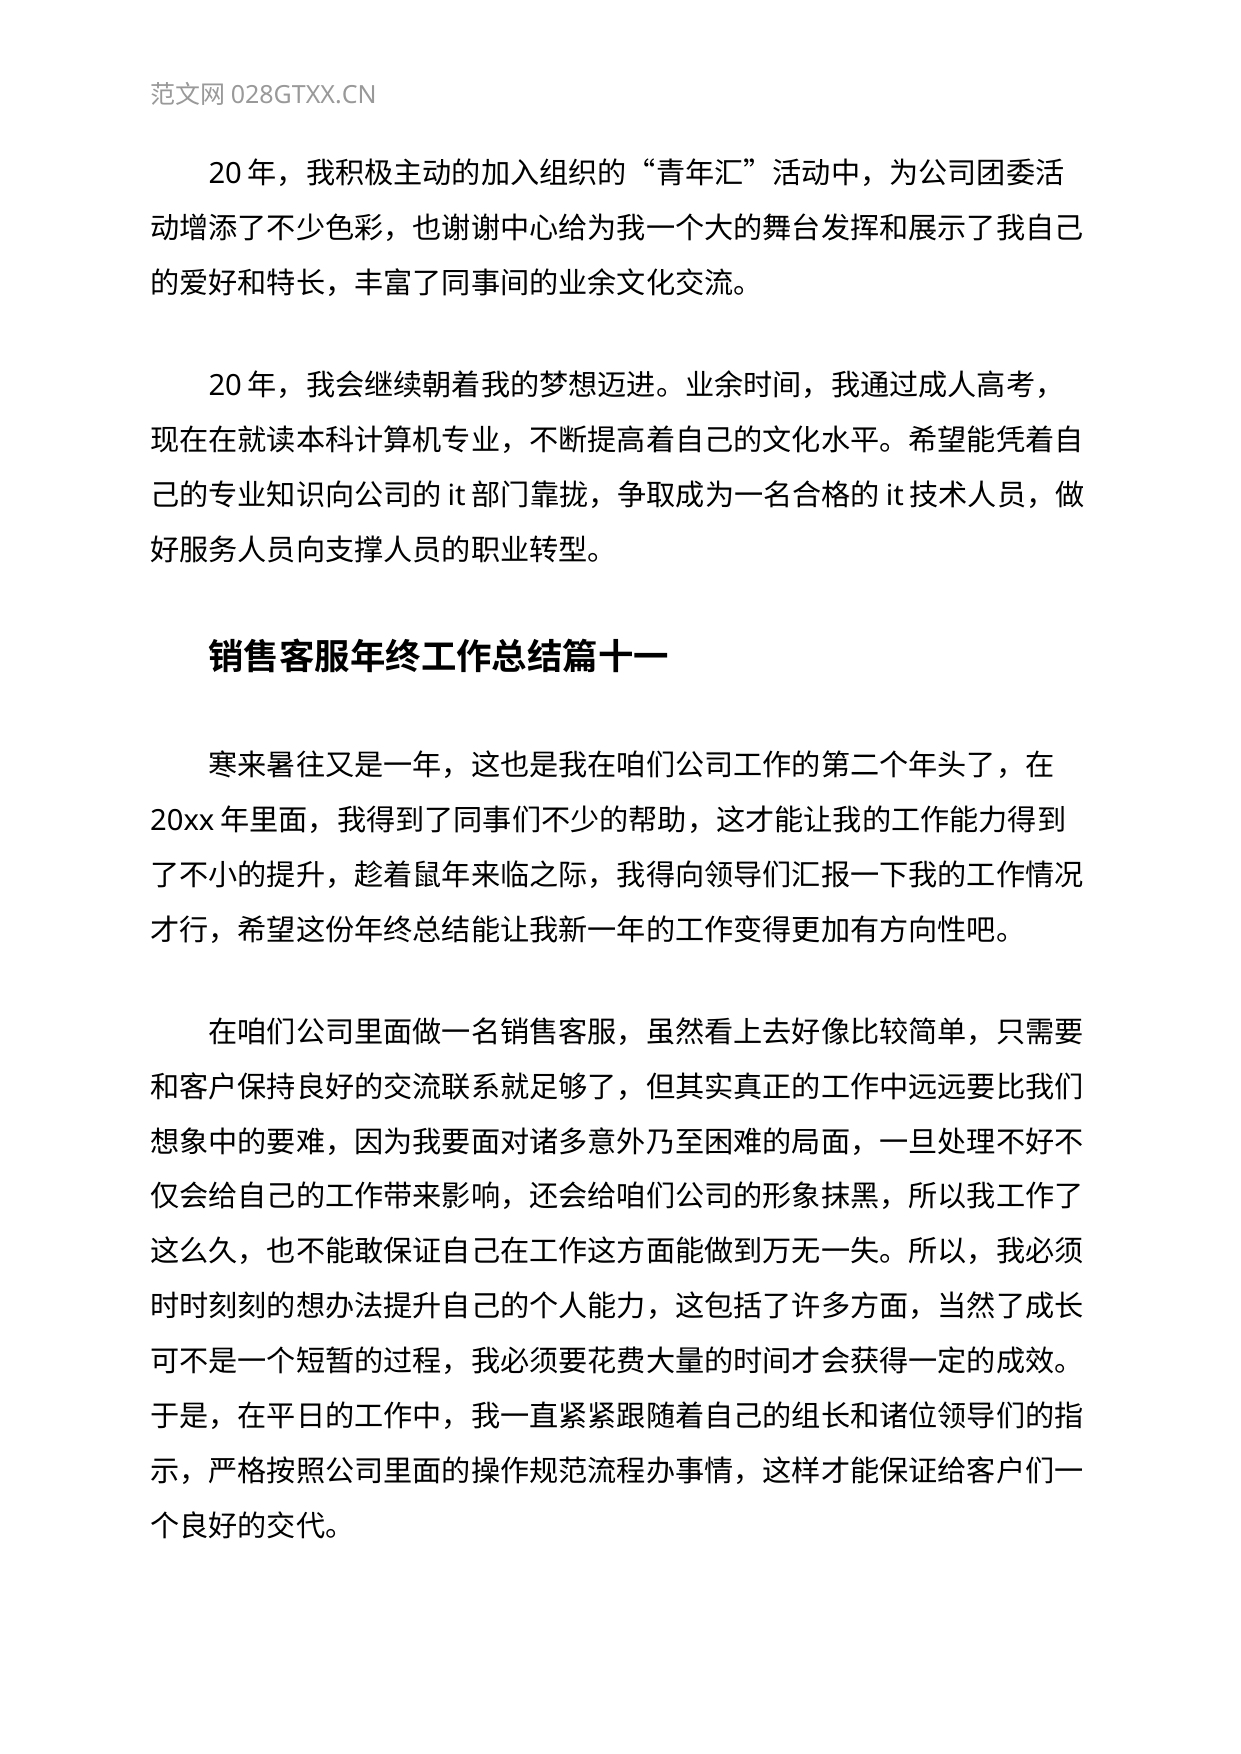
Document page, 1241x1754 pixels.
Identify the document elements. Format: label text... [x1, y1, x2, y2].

text 销售客服年终工作总结篇十一 [150, 628, 1090, 679]
text 寒来暑往又是一年，这也是我在咱们公司工作的第二个年头了，在20xx年里面，我得到了同事们不少的帮助，这才能让我的工作能力得到了不小的提升，趁着鼠年来临之际，我得向领导们汇报一下我的工作情况才行，希望这份年终总结能让我新一年的工作变得更加有方向性吧。 [150, 742, 1090, 949]
text 20年，我会继续朝着我的梦想迈进。业余时间，我通过成人高考，现在在就读本科计算机专业，不断提高着自己的文化水平。希望能凭着自己的专业知识向公司的it部门靠拢，争取成为一名合格的it技术人员，做好服务人员向支撑人员的职业转型。 [150, 362, 1090, 569]
text 在咱们公司里面做一名销售客服，虽然看上去好像比较简单，只需要和客户保持良好的交流联系就足够了，但其实真正的工作中远远要比我们想象中的要难，因为我要面对诸多意外乃至困难的局面，一旦处理不好不仅会给自己的工作带来影响，还会给咱们公司的形象抹黑，所以我工作了这么久，也不能敢保证自己在工作这方面能做到万无一失。所以，我必须时时刻刻的想办法提升自己的个人能力，这包括了许多方面，当然了成长可不是一个短暂的过程，我必须要花费大量的时间才会获得一定的成效。于是，在平日的工作中，我一直紧紧跟随着自己的组长和诸位领导们的指示，严格按照公司里面的操作规范流程办事情，这样才能保证给客户们一个良好的交代。 [150, 1008, 1090, 1545]
text 20年，我积极主动的加入组织的“青年汇”活动中，为公司团委活动增添了不少色彩，也谢谢中心给为我一个大的舞台发挥和展示了我自己的爱好和特长，丰富了同事间的业余文化交流。 [150, 150, 1090, 302]
